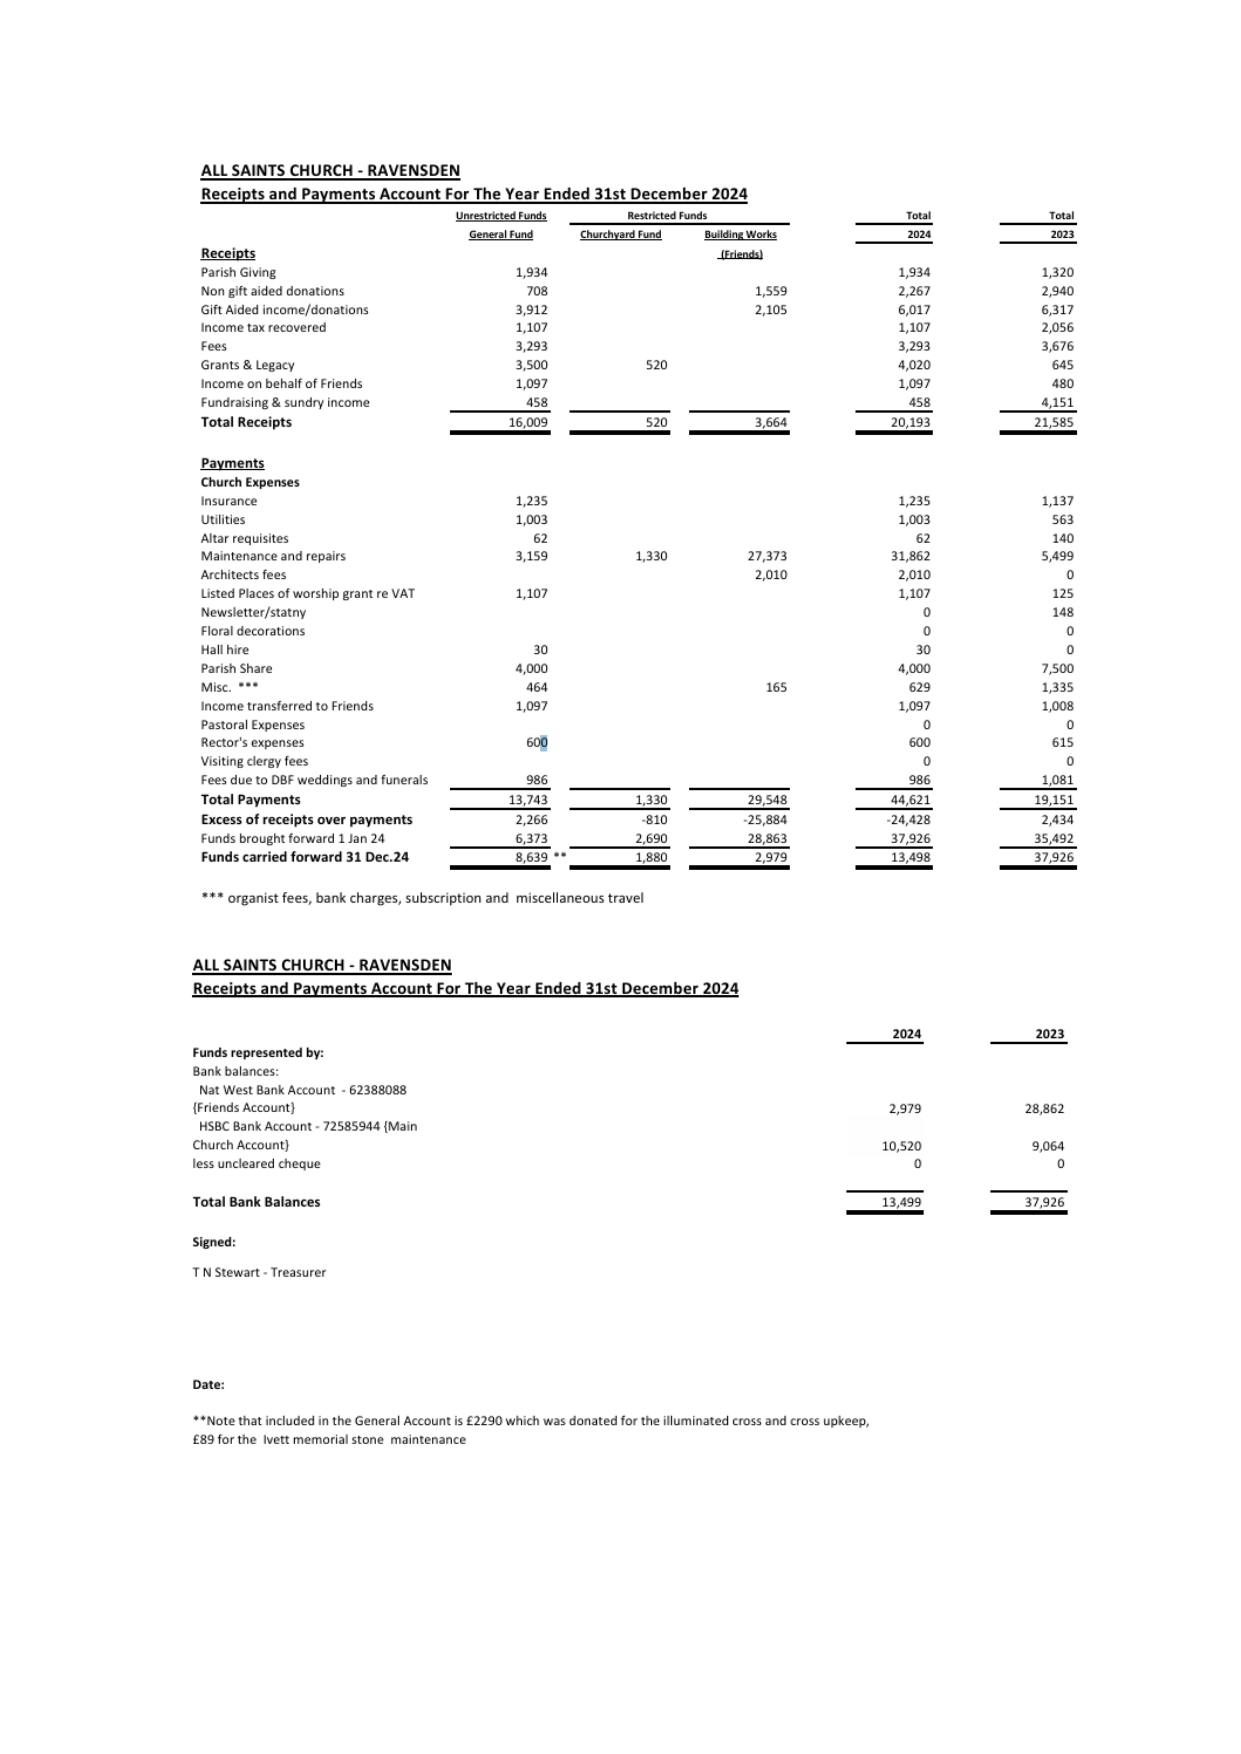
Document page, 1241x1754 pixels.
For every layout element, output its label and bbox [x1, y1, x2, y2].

picture [150, 933, 1089, 1458]
picture [150, 150, 1089, 911]
